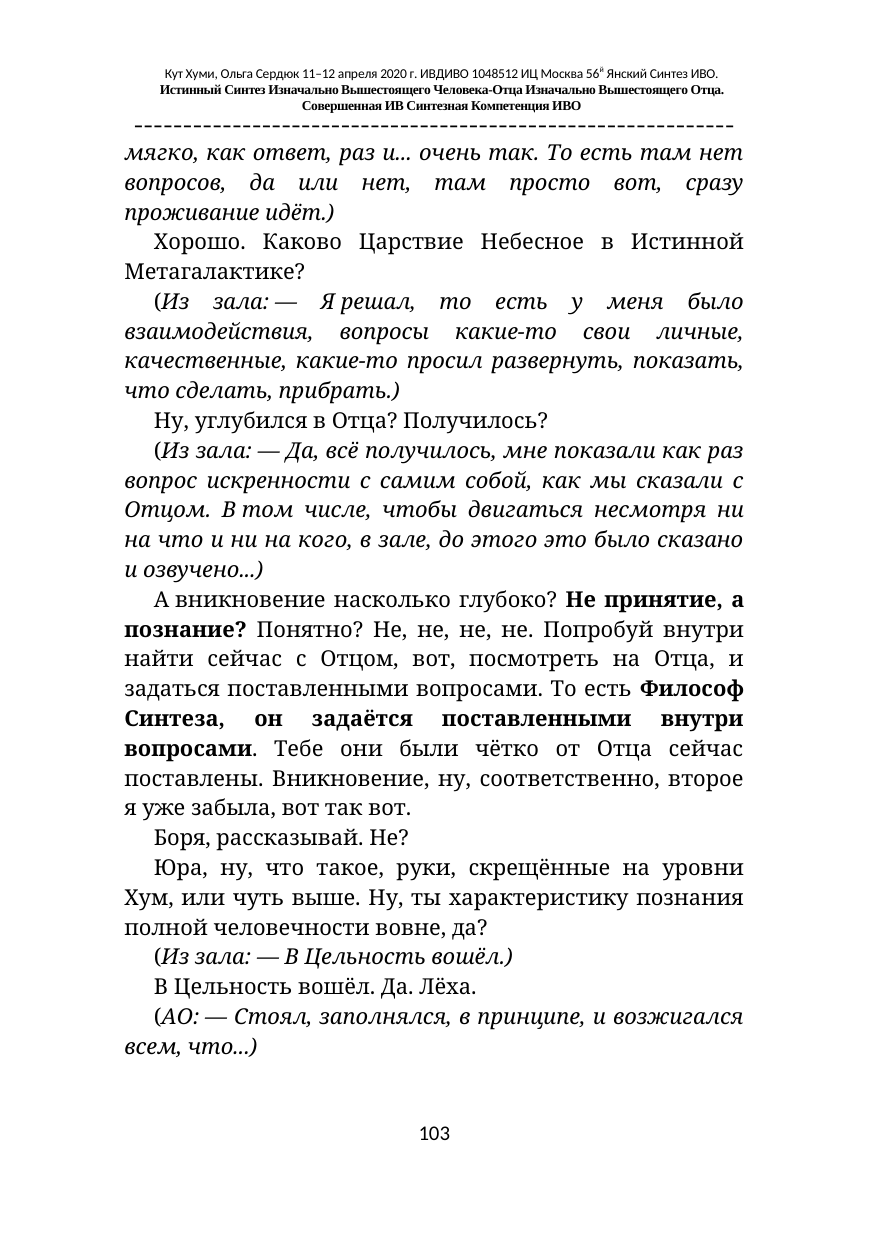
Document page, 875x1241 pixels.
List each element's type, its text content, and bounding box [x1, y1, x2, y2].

text Юра, ну, что такое, руки, скрещённые на уровни Хум, или чуть выше. Ну, ты характеристику познания полной человечности вовне, да? [124, 852, 744, 941]
text (Из зала: — В Цельность вошёл.) [124, 941, 744, 971]
text Ну, углубился в Отца? Получилось? [124, 405, 744, 435]
text Боря, рассказывай. Не? [124, 822, 744, 852]
text (АО: — Стоял, заполнялся, в принципе, и возжигался всем, что...) [124, 1001, 744, 1061]
text (Из зала: — Да, всё получилось, мне показали как раз вопрос искренности с самим собой, как мы сказали с Отцом. В том числе, чтобы двигаться несмотря ни на что и ни на кого, в зале, до этого это было сказано и озвучено...) [124, 435, 744, 584]
text А вникновение насколько глубоко? Не принятие, а познание? Понятно? Не, не, не, не. Попробуй внутри найти сейчас с Отцом, вот, посмотреть на Отца, и задаться поставленными вопросами. То есть Философ Синтеза, он задаётся поставленными внутри вопросами. Тебе они были чётко от Отца сейчас поставлены. Вникновение, ну, соответственно, второе я уже забыла, вот так вот. [124, 584, 744, 822]
text Хорошо. Каково Царствие Небесное в Истинной Метагалактике? [124, 226, 744, 286]
text В Цельность вошёл. Да. Лёха. [124, 971, 744, 1001]
text (Из зала: — Я решал, то есть у меня было взаимодействия, вопросы какие-то свои личные, качественные, какие-то просил развернуть, показать, что сделать, прибрать.) [124, 286, 744, 405]
